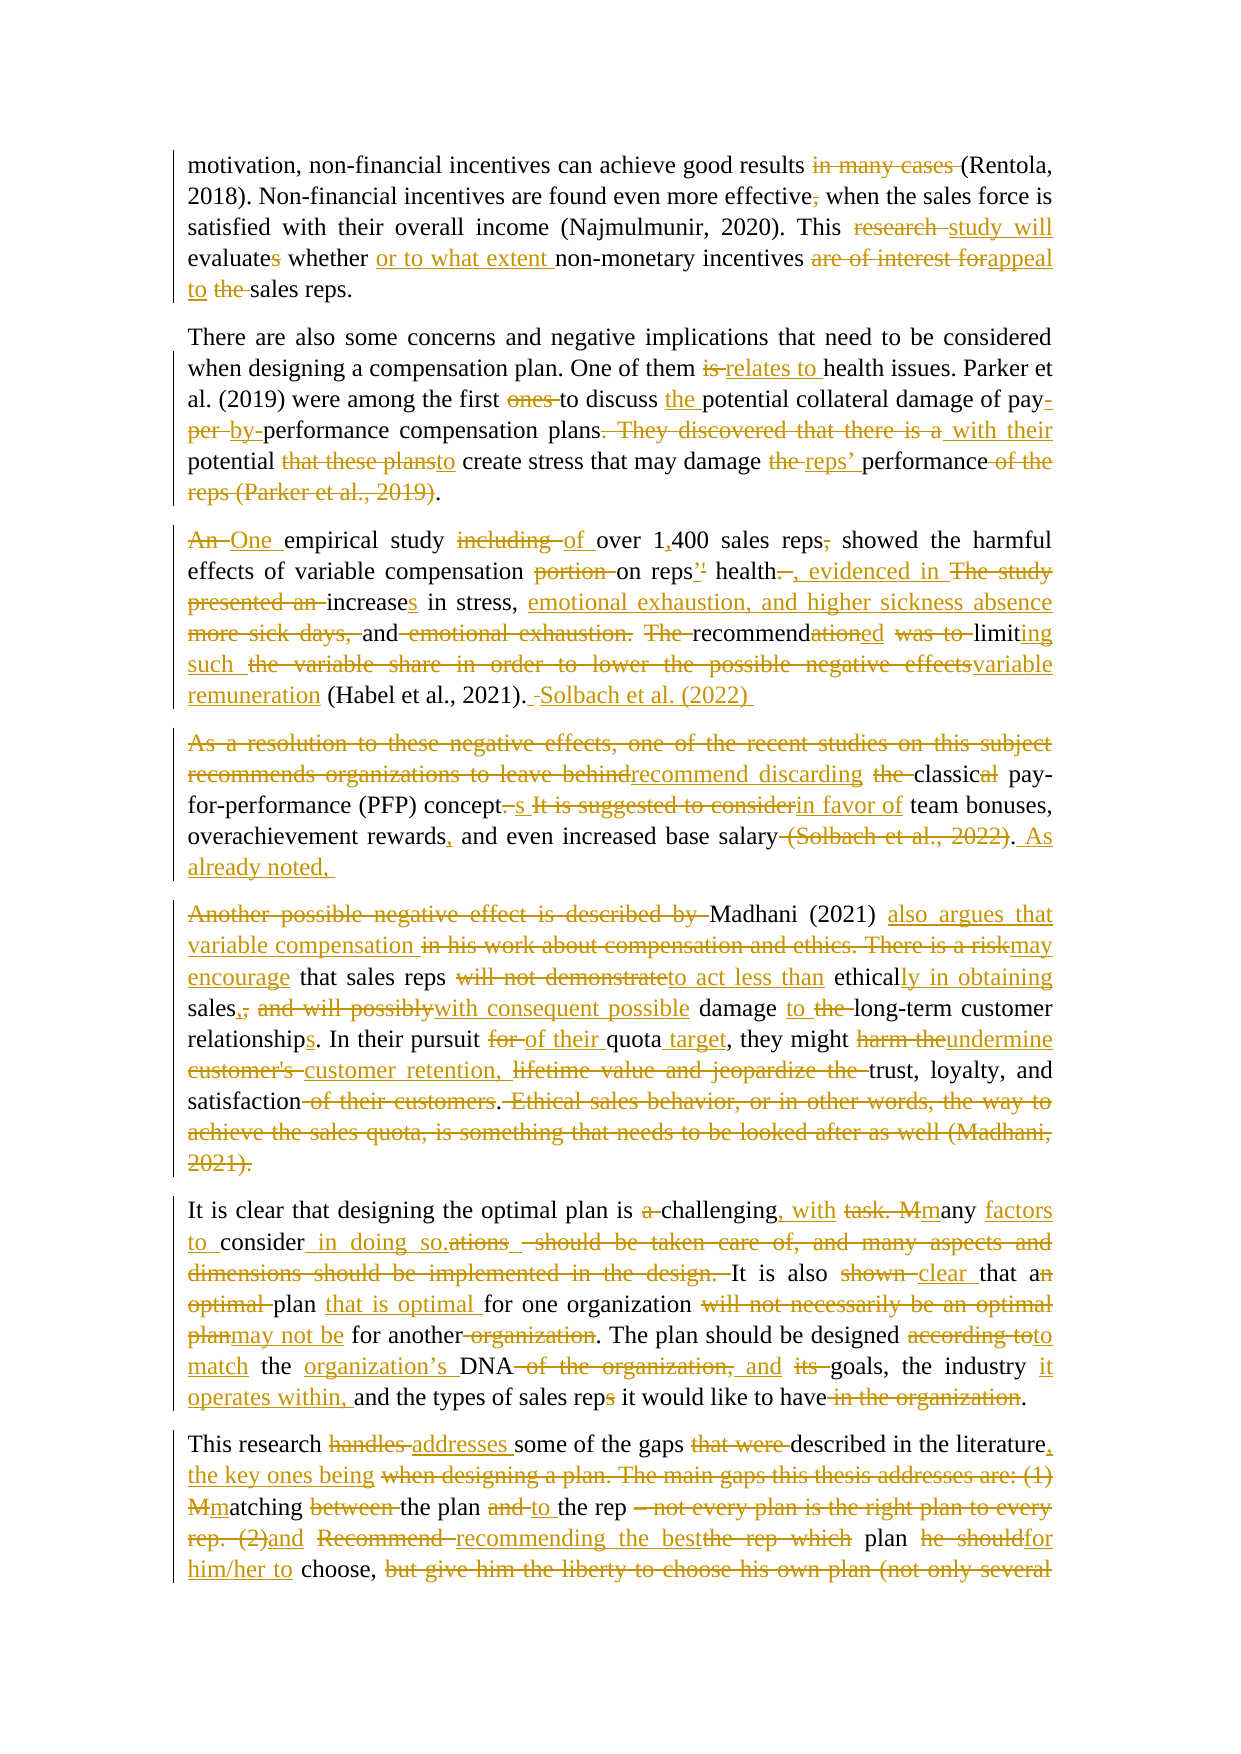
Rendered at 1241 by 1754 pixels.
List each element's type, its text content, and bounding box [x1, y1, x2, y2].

text It is clear that designing the optimal plan is challenging any considerIt is also that a plan for one organization for another. The plan should be designed the DNA goals, the industry and the types of sales rep it would like to have. [187, 1196, 1053, 1411]
text There are also some concerns and negative implications that need to be considered when designing a compensation plan. One of them health issues. Parker et al. (2019) were among the first to discuss potential collateral damage of payperformance compensation plans potential create stress that may damage performance. [187, 322, 1053, 506]
text empirical study over 1400 sales reps showed the harmful effects of variable compensation on reps healthincrease in stress, and recommend limit (Habel et al., 2021). [187, 525, 1053, 709]
text classic pay-for-performance (PFP) concept team bonuses, overachievement rewards and even increased base salary. [187, 728, 1053, 881]
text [187, 150, 1053, 303]
text Madhani (2021) that sales reps ethical sales damage long-term customer relationship. In their pursuit quota, they might trust, loyalty, and satisfaction. [187, 899, 1053, 1177]
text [187, 1429, 1053, 1582]
